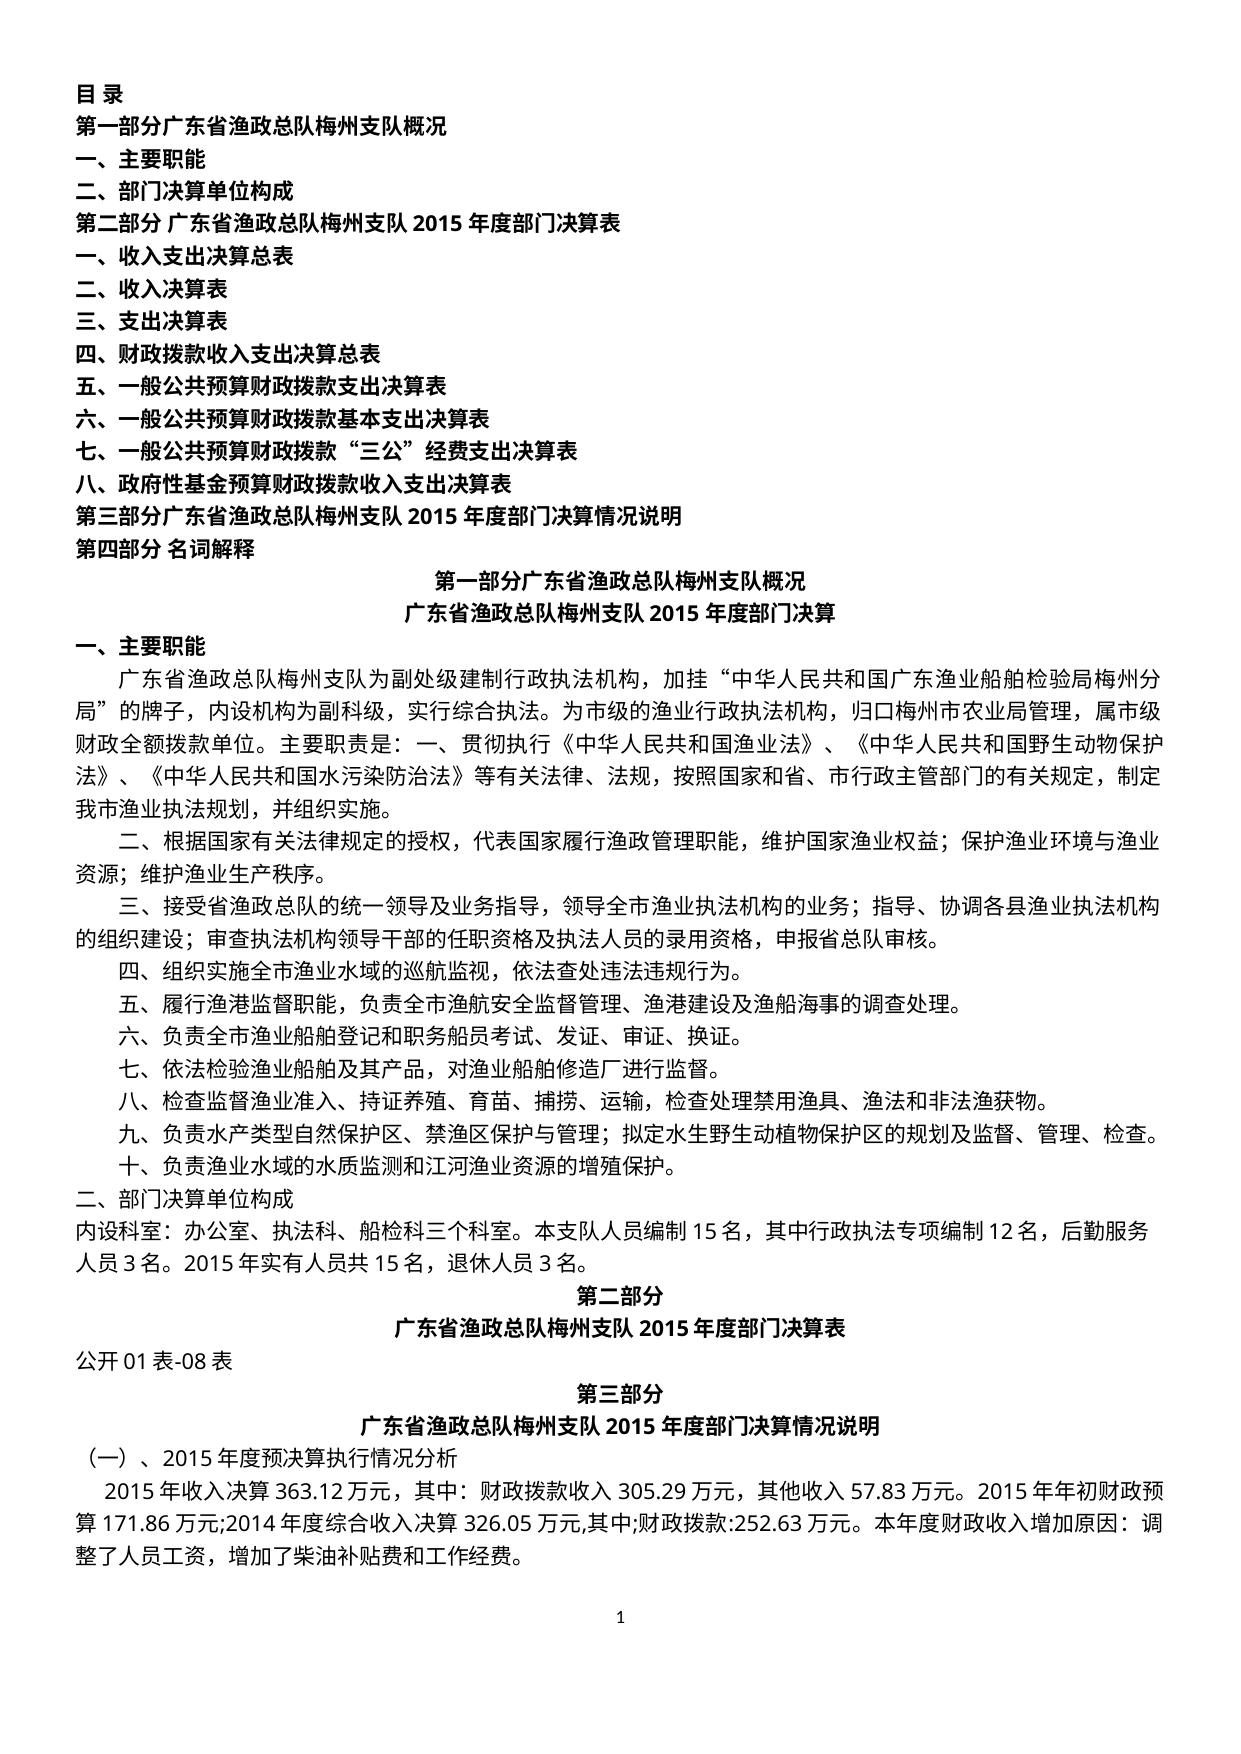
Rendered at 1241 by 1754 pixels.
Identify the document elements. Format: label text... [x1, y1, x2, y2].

text 2015年收入决算363.12万元，其中：财政拨款收入305.29万元，其他收入57.83万元。2015年年初财政预算171.86万元;2014年度综合收入决算326.05万元,其中;财政拨款:252.63万元。本年度财政收入增加原因：调整了人员工资，增加了柴油补贴费和工作经费。 [75, 1474, 1165, 1571]
text 第三部分 [75, 1376, 1165, 1409]
text 七、一般公共预算财政拨款“三公”经费支出决算表 [75, 434, 1165, 466]
text 一、主要职能 [75, 629, 1165, 661]
text 八、检查监督渔业准入、持证养殖、育苗、捕捞、运输，检查处理禁用渔具、渔法和非法渔获物。 [75, 1084, 1165, 1116]
text 第一部分广东省渔政总队梅州支队概况 [75, 109, 1165, 141]
text 八、政府性基金预算财政拨款收入支出决算表 [75, 466, 1165, 499]
text 七、依法检验渔业船舶及其产品，对渔业船舶修造厂进行监督。 [75, 1051, 1165, 1084]
text 二、部门决算单位构成 [75, 174, 1165, 206]
text 三、接受省渔政总队的统一领导及业务指导，领导全市渔业执法机构的业务；指导、协调各县渔业执法机构的组织建设；审查执法机构领导干部的任职资格及执法人员的录用资格，申报省总队审核。 [75, 889, 1165, 954]
text 九、负责水产类型自然保护区、禁渔区保护与管理；拟定水生野生动植物保护区的规划及监督、管理、检查。 [75, 1116, 1165, 1149]
text 广东省渔政总队梅州支队2015年度部门决算表 [75, 1311, 1165, 1344]
text 第二部分 [75, 1279, 1165, 1311]
text 公开01表-08表 [75, 1344, 1165, 1376]
text 四、财政拨款收入支出决算总表 [75, 336, 1165, 369]
text 广东省渔政总队梅州支队为副处级建制行政执法机构，加挂“中华人民共和国广东渔业船舶检验局梅州分局”的牌子，内设机构为副科级，实行综合执法。为市级的渔业行政执法机构，归口梅州市农业局管理，属市级财政全额拨款单位。主要职责是：一、贯彻执行《中华人民共和国渔业法》、《中华人民共和国野生动物保护法》、《中华人民共和国水污染防治法》等有关法律、法规，按照国家和省、市行政主管部门的有关规定，制定我市渔业执法规划，并组织实施。 [75, 661, 1165, 824]
text 二、部门决算单位构成 [75, 1181, 1165, 1214]
text 二、根据国家有关法律规定的授权，代表国家履行渔政管理职能，维护国家渔业权益；保护渔业环境与渔业资源；维护渔业生产秩序。 [75, 824, 1165, 889]
text 一、主要职能 [75, 141, 1165, 174]
text 目 录 [75, 76, 1165, 109]
text 五、一般公共预算财政拨款支出决算表 [75, 369, 1165, 401]
text 第一部分广东省渔政总队梅州支队概况 [75, 564, 1165, 596]
text 六、一般公共预算财政拨款基本支出决算表 [75, 401, 1165, 434]
text 十、负责渔业水域的水质监测和江河渔业资源的增殖保护。 [75, 1149, 1165, 1181]
text 四、组织实施全市渔业水域的巡航监视，依法查处违法违规行为。 [75, 954, 1165, 986]
text 三、支出决算表 [75, 304, 1165, 336]
text （一）、2015年度预决算执行情况分析 [75, 1441, 1165, 1474]
text 一、收入支出决算总表 [75, 239, 1165, 271]
text 第三部分广东省渔政总队梅州支队2015 年度部门决算情况说明 [75, 499, 1165, 531]
text 第二部分 广东省渔政总队梅州支队2015 年度部门决算表 [75, 206, 1165, 239]
text 第四部分 名词解释 [75, 531, 1165, 564]
text 广东省渔政总队梅州支队2015 年度部门决算 [75, 596, 1165, 629]
text 内设科室：办公室、执法科、船检科三个科室。本支队人员编制15名，其中行政执法专项编制12名，后勤服务人员3名。2015年实有人员共15名，退休人员3名。 [75, 1214, 1165, 1279]
text 广东省渔政总队梅州支队2015 年度部门决算情况说明 [75, 1409, 1165, 1441]
text 五、履行渔港监督职能，负责全市渔航安全监督管理、渔港建设及渔船海事的调查处理。 [75, 986, 1165, 1019]
text 六、负责全市渔业船舶登记和职务船员考试、发证、审证、换证。 [75, 1019, 1165, 1051]
text 二、收入决算表 [75, 271, 1165, 304]
